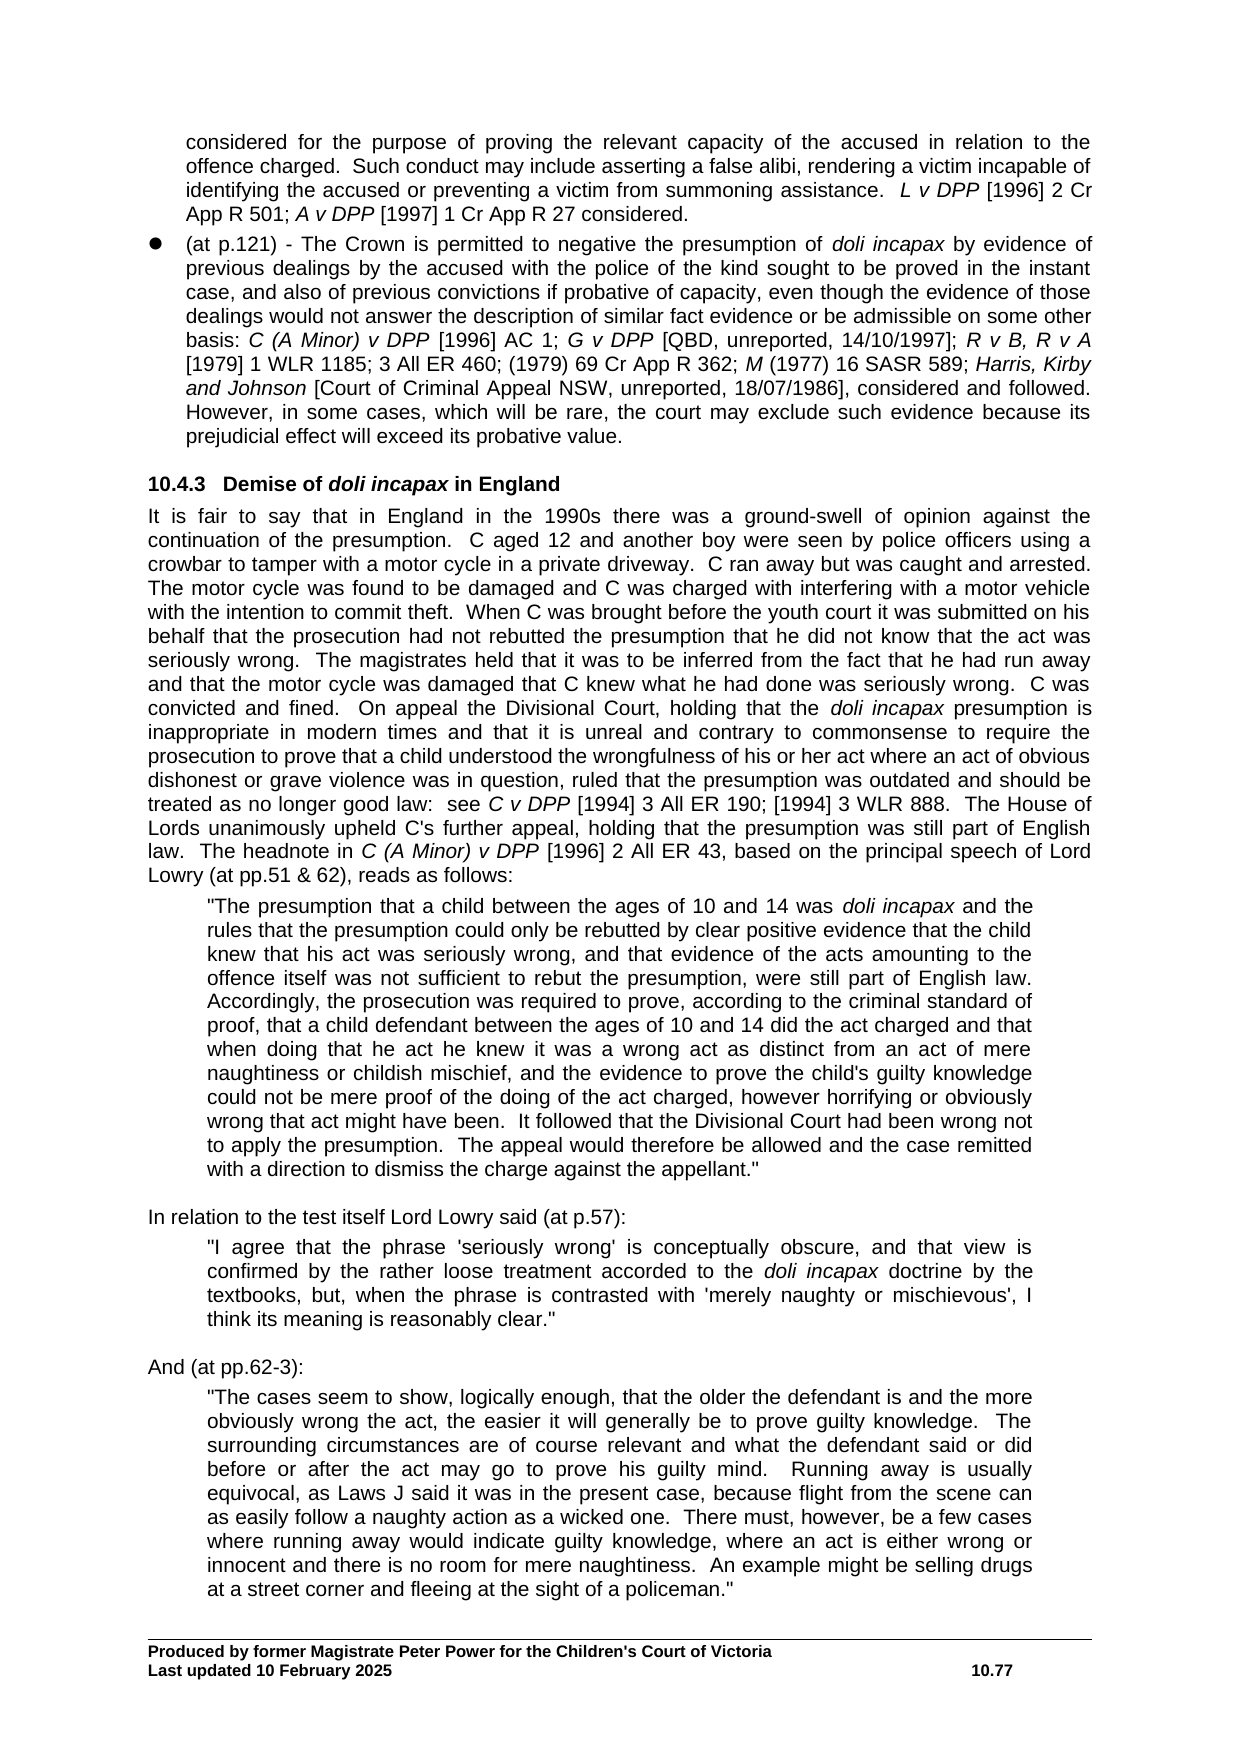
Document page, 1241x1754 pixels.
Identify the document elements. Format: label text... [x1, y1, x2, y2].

text "I agree that the phrase 'seriously wrong' is conceptually obscure, and that view is confirmed by the rather loose treatment accorded to the doli incapax doctrine by the textbooks, but, when the phrase is contrasted with 'merely naughty or mischievous', I think its meaning is reasonably clear." [207, 1235, 1033, 1331]
text In relation to the test itself Lord Lowry said (at p.57): [148, 1205, 1092, 1229]
text "The presumption that a child between the ages of 10 and 14 was doli incapax and the rules that the presumption could only be rebutted by clear positive evidence that the child knew that his act was seriously wrong, and that evidence of the acts amounting to the offence itself was not sufficient to rebut the presumption, were still part of English law. Accordingly, the prosecution was required to prove, according to the criminal standard of proof, that a child defendant between the ages of 10 and 14 did the act charged and that when doing that he act he knew it was a wrong act as distinct from an act of mere naughtiness or childish mischief, and the evidence to prove the child's guilty knowledge could not be mere proof of the doing of the act charged, however horrifying or obviously wrong that act might have been. It followed that the had been wrong not to apply the presumption. The appeal would therefore be allowed and the case remitted with a direction to dismiss the charge against the appellant." [207, 893, 1033, 1181]
list (at p.121) - The Crown is permitted to negative the presumption of doli incapax by evidence of previous dealings by the accused with the police of the kind sought to be proved in the instant case, and also of previous convictions if probative of capacity, even though the evidence of those dealings would not answer the description of similar fact evidence or be admissible on some other basis: C (A Minor) v DPP [1996] AC 1; G v DPP [QBD, unreported, 14/10/1997]; R v B, R v A [1979] 1 WLR 1185; 3 All ER 460; (1979) 69 Cr App R 362; M (1977) 16 SASR 589; Harris, Kirby and Johnson [Court of Criminal Appeal NSW, unreported, 18/07/1986], considered and followed. However, in some cases, which will be rare, the court may exclude such evidence because its prejudicial effect will exceed its probative value. [148, 232, 1092, 448]
text And (at pp.62-3): [148, 1355, 1092, 1379]
subtitle 10.4.3 Demise of doli incapax in England [148, 472, 1092, 496]
text It is fair to say that in in the 1990s there was a ground-swell of opinion against the continuation of the presumption. C aged 12 and another boy were seen by police officers using a crowbar to tamper with a motor cycle in a private driveway. C ran away but was caught and arrested. The motor cycle was found to be damaged and C was charged with interfering with a motor vehicle with the intention to commit theft. When C was brought before the youth court it was submitted on his behalf that the prosecution had not rebutted the presumption that he did not know that the act was seriously wrong. The magistrates held that it was to be inferred from the fact that he had run away and that the motor cycle was damaged that C knew what he had done was seriously wrong. C was convicted and fined. On appeal the Divisional Court, holding that the doli incapax presumption is inappropriate in modern times and that it is unreal and contrary to commonsense to require the prosecution to prove that a child understood the wrongfulness of his or her act where an act of obvious dishonest or grave violence was in question, ruled that the presumption was outdated and should be treated as no longer good law: see C v DPP [1994] 3 All ER 190; [1994] 3 WLR 888. The House of Lords unanimously upheld C's further appeal, holding that the presumption was still part of English law. The headnote in C (A Minor) v DPP [1996] 2 All ER 43, based on the principal speech of Lord Lowry (at pp.51 & 62), reads as follows: [148, 504, 1092, 887]
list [148, 130, 1092, 226]
text "The cases seem to show, logically enough, that the older the defendant is and the more obviously wrong the act, the easier it will generally be to prove guilty knowledge. The surrounding circumstances are of course relevant and what the defendant said or did before or after the act may go to prove his guilty mind. Running away is usually equivocal, as Laws J said it was in the present case, because flight from the scene can as easily follow a naughty action as a wicked one. There must, however, be a few cases where running away would indicate guilty knowledge, where an act is either wrong or innocent and there is no room for mere naughtiness. An example might be selling drugs at a street corner and fleeing at the sight of a policeman." [207, 1385, 1033, 1601]
